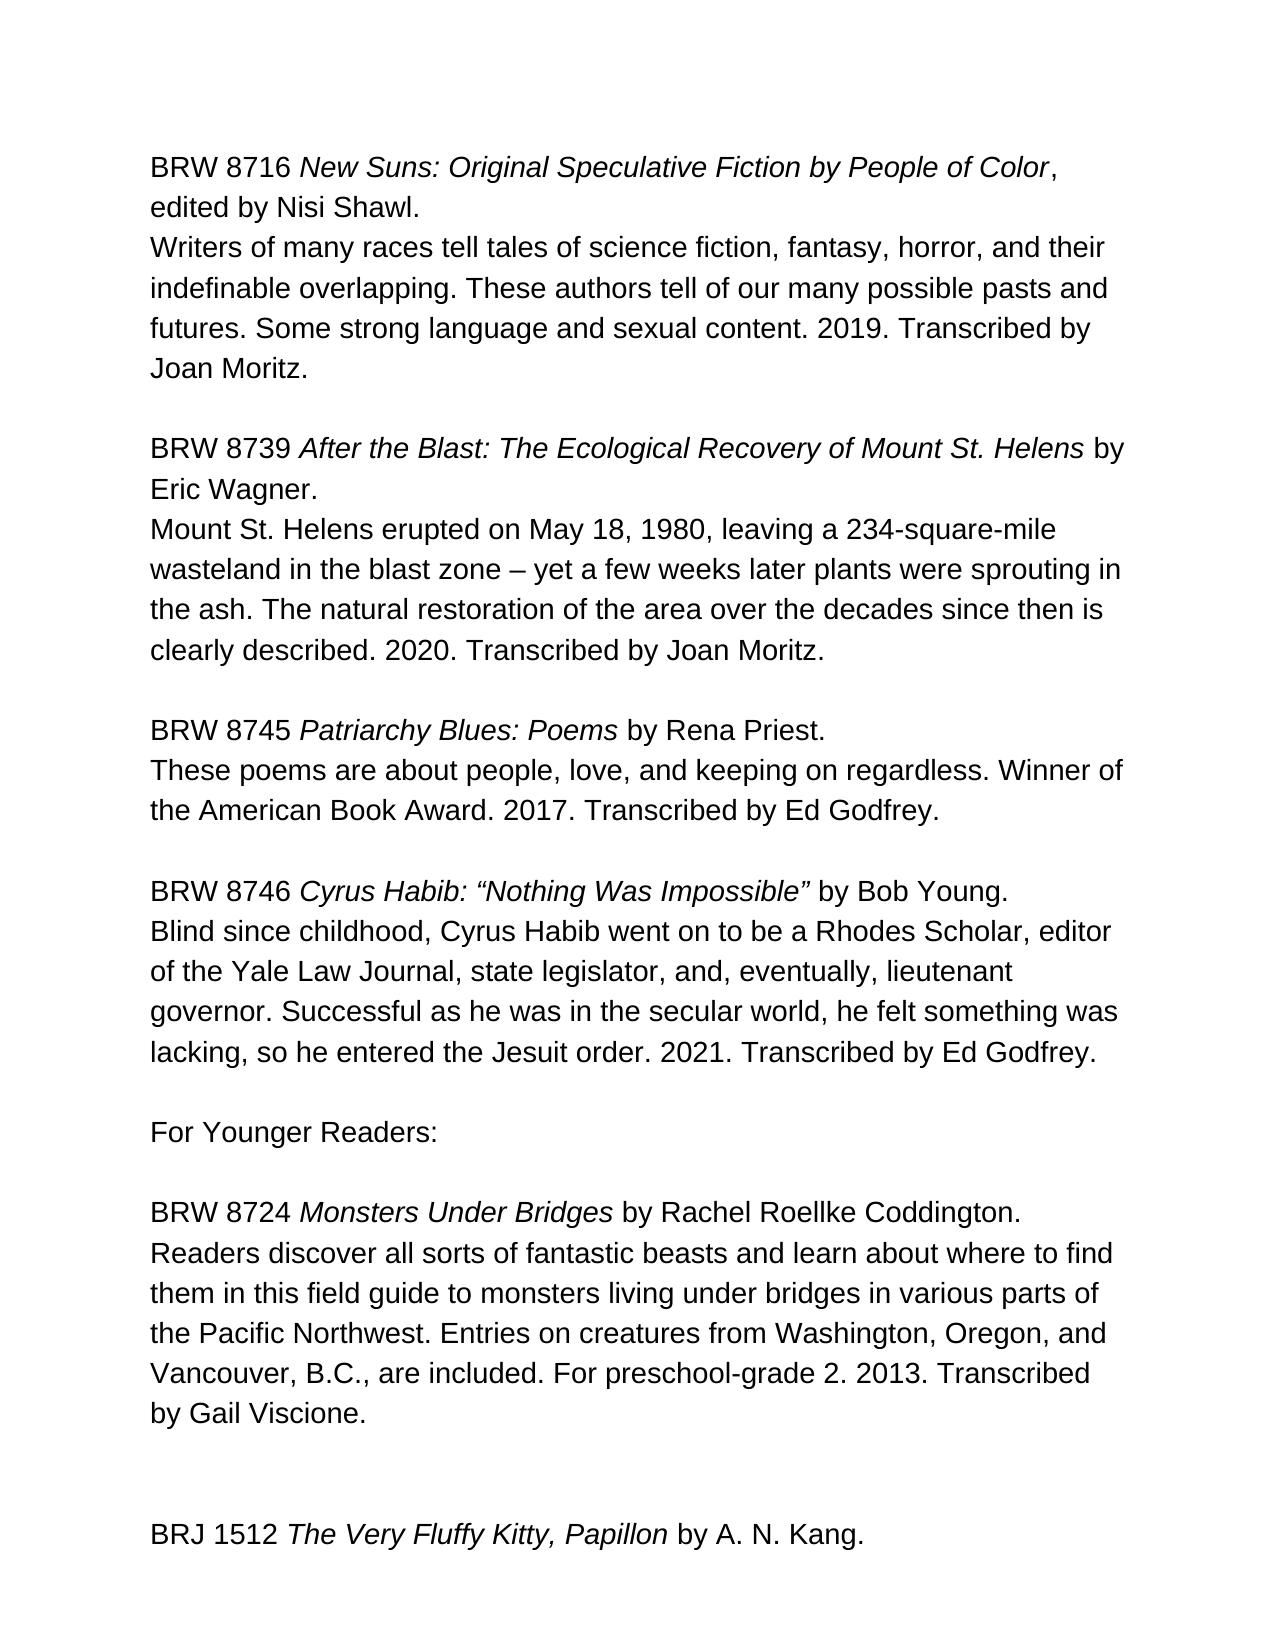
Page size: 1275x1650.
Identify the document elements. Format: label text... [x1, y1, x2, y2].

text Mount St. Helens erupted on May 18, 1980, leaving a 234-square-mile wasteland in the blast zone – yet a few weeks later plants were sprouting in the ash. The natural restoration of the area over the decades since then is clearly described. 2020. Transcribed by Joan Moritz. [150, 512, 1125, 666]
text BRJ 1512 The Very Fluffy Kitty, Papillon by A. N. Kang. [150, 1517, 1125, 1551]
text These poems are about people, love, and keeping on regardless. Winner of the American Book Award. 2017. Transcribed by Ed Godfrey. [150, 753, 1125, 827]
text BRW 8724 Monsters Under Bridges by Rachel Roellke Coddington. [150, 1195, 1125, 1229]
text BRW 8746 Cyrus Habib: “Nothing Was Impossible” by Bob Young. [150, 874, 1125, 907]
text BRW 8739 After the Blast: The Ecological Recovery of Mount St. Helens by Eric Wagner. [150, 431, 1125, 505]
text Readers discover all sorts of fantastic beasts and learn about where to find them in this field guide to monsters living under bridges in various parts of the Pacific Northwest. Entries on creatures from Washington, Oregon, and Vancouver, B.C., are included. For preschool-grade 2. 2013. Transcribed by Gail Viscione. [150, 1236, 1125, 1430]
text Writers of many races tell tales of science fiction, fantasy, horror, and their indefinable overlapping. These authors tell of our many possible pasts and futures. Some strong language and sexual content. 2019. Transcribed by Joan Moritz. [150, 230, 1125, 384]
text BRW 8745 Patriarchy Blues: Poems by Rena Priest. [150, 713, 1125, 746]
text Blind since childhood, Cyrus Habib went on to be a Rhodes Scholar, editor of the Yale Law Journal, state legislator, and, eventually, lieutenant governor. Successful as he was in the secular world, he felt something was lacking, so he entered the Jesuit order. 2021. Transcribed by Ed Godfrey. [150, 914, 1125, 1068]
text BRW 8716 New Suns: Original Speculative Fiction by People of Color, edited by Nisi Shawl. [150, 150, 1125, 224]
text For Younger Readers: [150, 1115, 1125, 1148]
